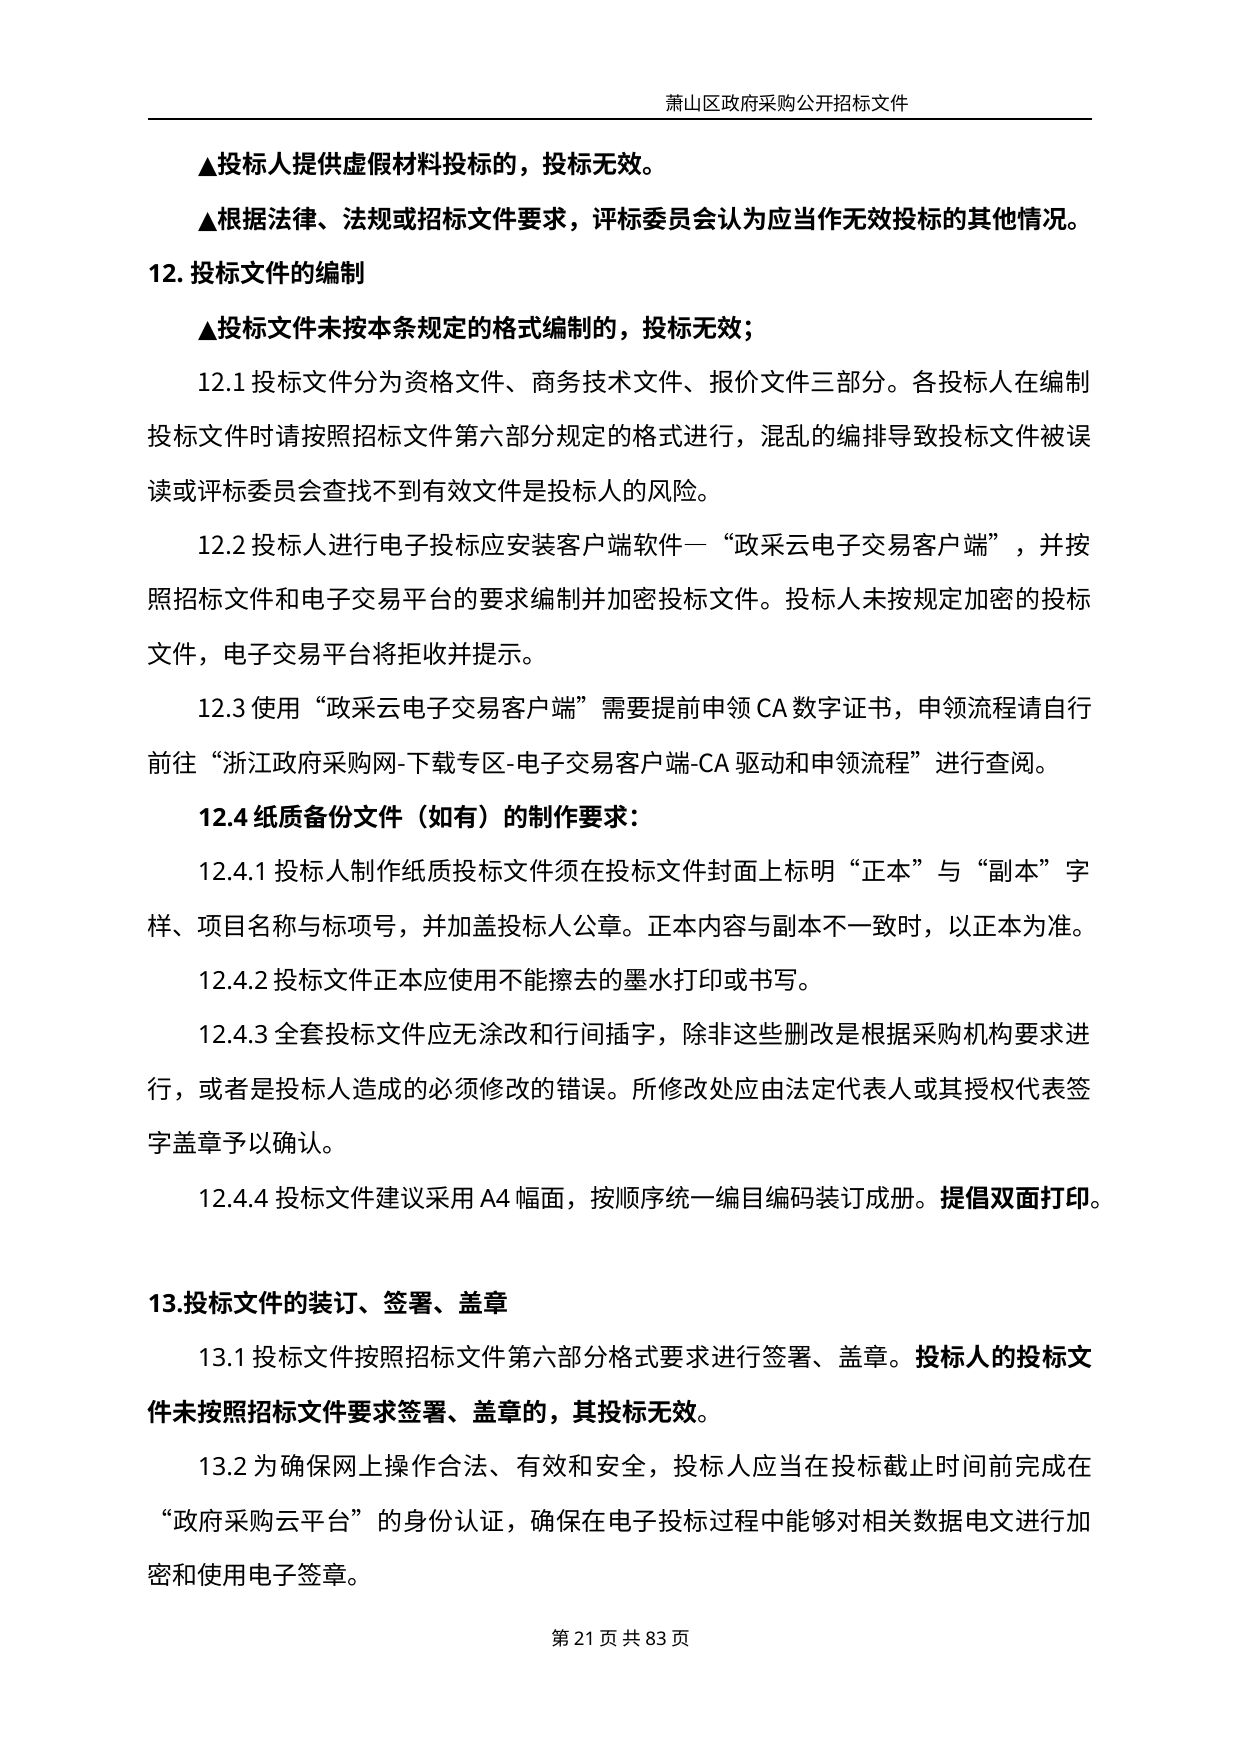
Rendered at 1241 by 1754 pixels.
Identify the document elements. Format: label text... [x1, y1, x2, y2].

text 12.4纸质备份文件（如有）的制作要求： [148, 797, 1092, 834]
text ▲投标文件未按本条规定的格式编制的，投标无效； [148, 308, 1092, 344]
text 13.1投标文件按照招标文件第六部分格式要求进行签署、盖章。投标人的投标文件未按照招标文件要求签署、盖章的，其投标无效。 [148, 1338, 1092, 1428]
text 12.4.4 投标文件建议采用A4幅面，按顺序统一编目编码装订成册。提倡双面打印。 [148, 1178, 1092, 1214]
text 12.3使用“政采云电子交易客户端”需要提前申领CA数字证书，申领流程请自行前往“浙江政府采购网-下载专区-电子交易客户端-CA驱动和申领流程”进行查阅。 [148, 689, 1092, 779]
text 13.2为确保网上操作合法、有效和安全，投标人应当在投标截止时间前完成在“政府采购云平台”的身份认证，确保在电子投标过程中能够对相关数据电文进行加密和使用电子签章。 [148, 1447, 1092, 1592]
text 12.2投标人进行电子投标应安装客户端软件—“政采云电子交易客户端”，并按照招标文件和电子交易平台的要求编制并加密投标文件。投标人未按规定加密的投标文件，电子交易平台将拒收并提示。 [148, 526, 1092, 671]
text 12.1投标文件分为资格文件、商务技术文件、报价文件三部分。各投标人在编制投标文件时请按照招标文件第六部分规定的格式进行，混乱的编排导致投标文件被误读或评标委员会查找不到有效文件是投标人的风险。 [148, 362, 1092, 507]
text 12.4.1投标人制作纸质投标文件须在投标文件封面上标明“正本”与“副本”字样、项目名称与标项号，并加盖投标人公章。正本内容与副本不一致时，以正本为准。 [148, 852, 1092, 942]
text ▲投标人提供虚假材料投标的，投标无效。 [148, 145, 1092, 181]
text 12. 投标文件的编制 [148, 254, 1092, 290]
text 12.4.2投标文件正本应使用不能擦去的墨水打印或书写。 [148, 961, 1092, 997]
text ▲根据法律、法规或招标文件要求，评标委员会认为应当作无效投标的其他情况。 [148, 199, 1092, 236]
text 13.投标文件的装订、签署、盖章 [148, 1283, 1092, 1320]
text 12.4.3全套投标文件应无涂改和行间插字，除非这些删改是根据采购机构要求进行，或者是投标人造成的必须修改的错误。所修改处应由法定代表人或其授权代表签字盖章予以确认。 [148, 1015, 1092, 1160]
